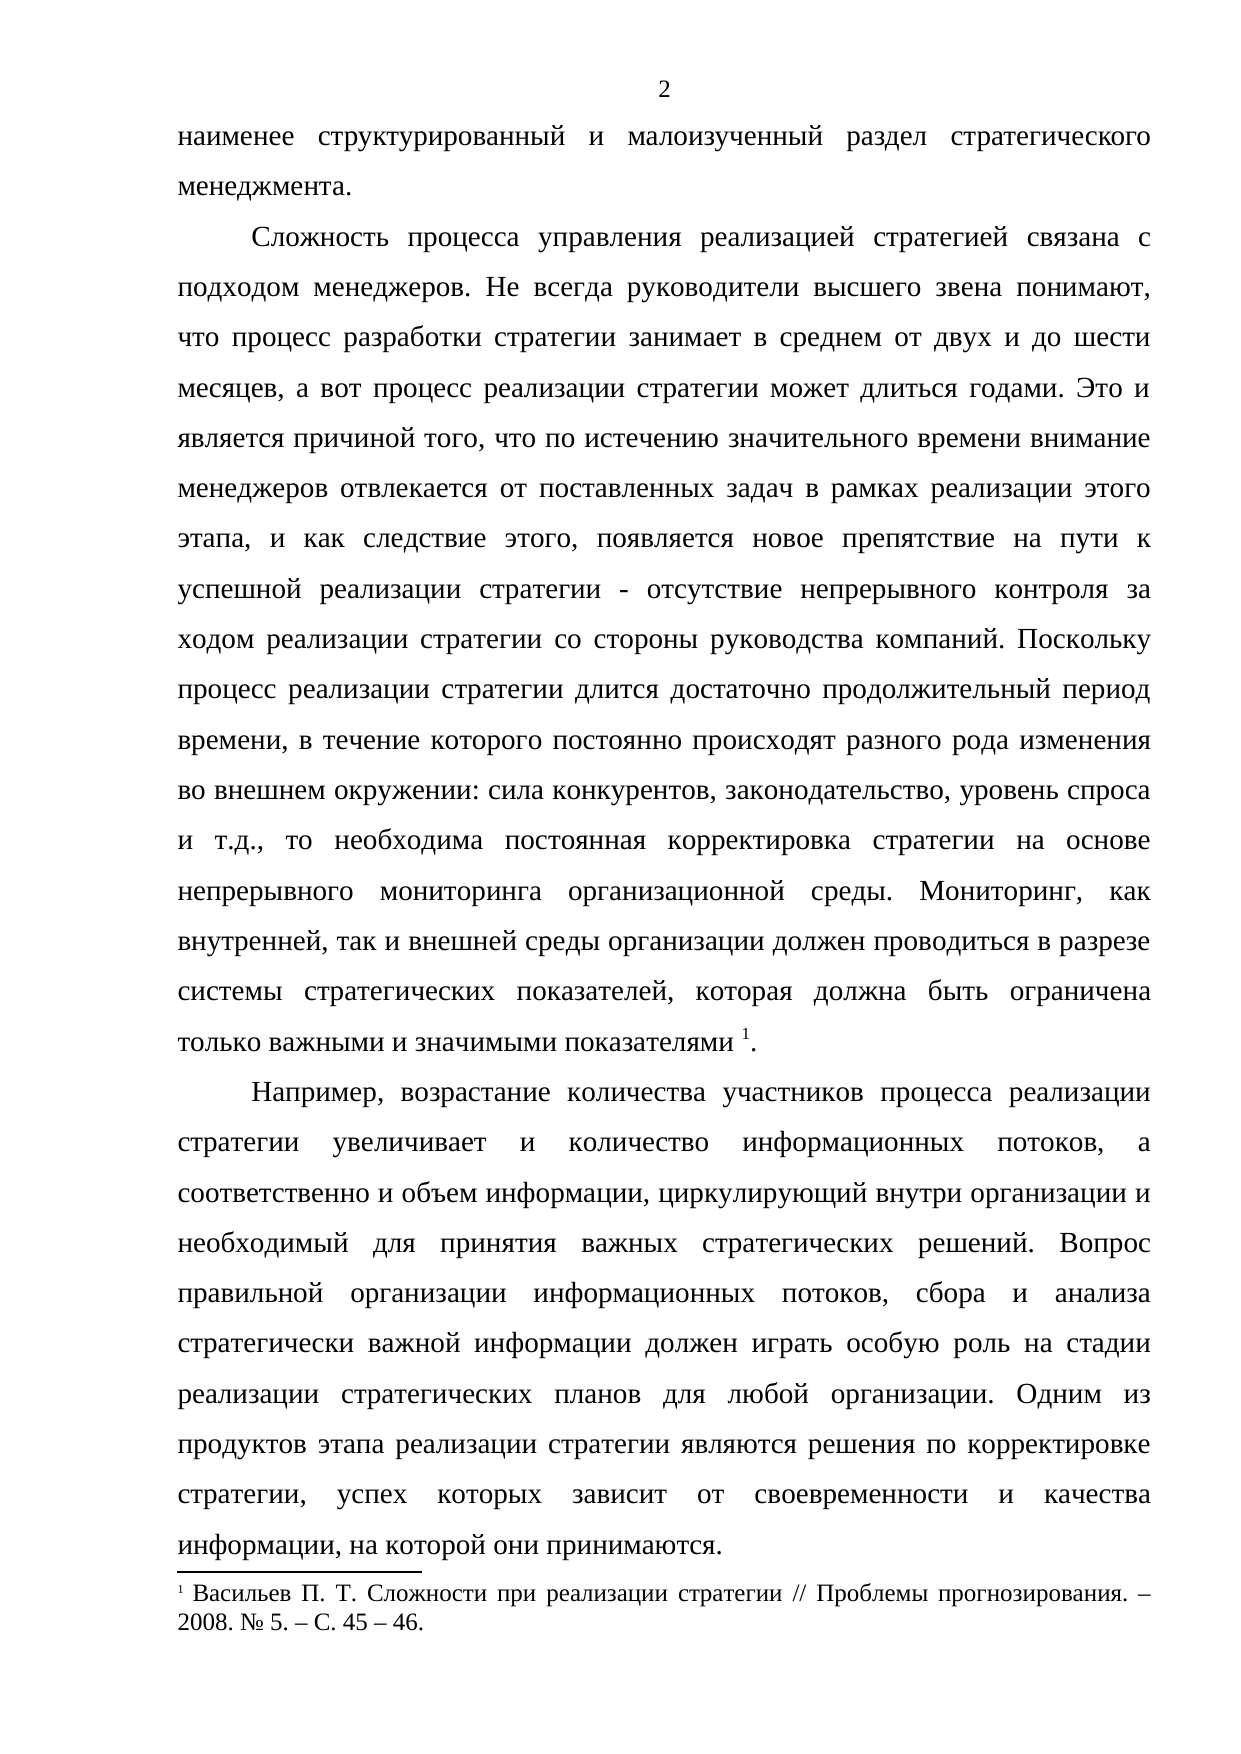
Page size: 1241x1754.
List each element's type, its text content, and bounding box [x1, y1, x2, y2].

text Например, возрастание количества участников процесса реализации стратегии увеличивает и количество информационных потоков, а соответственно и объем информации, циркулирующий внутри организации и необходимый для принятия важных стратегических решений. Вопрос правильной организации информационных потоков, сбора и анализа стратегически важной информации должен играть особую роль на стадии реализации стратегических планов для любой организации. Одним из продуктов этапа реализации стратегии являются решения по корректировке стратегии, успех которых зависит от своевременности и качества информации, на которой они принимаются. [177, 1074, 1152, 1560]
text Cложность процесса управления реализацией стратегией связана с подходом менеджеров. Не всегда руководители высшего звена понимают, что процесс разработки стратегии занимает в среднем от двух и до шести месяцев, а вот процесс реализации стратегии может длиться годами. Это и является причиной того, что по истечению значительного времени внимание менеджеров отвлекается от поставленных задач в рамках реализации этого этапа, и как следствие этого, появляется новое препятствие на пути к успешной реализации стратегии - отсутствие непрерывного контроля за ходом реализации стратегии со стороны руководства компаний. Поскольку процесс реализации стратегии длится достаточно продолжительный период времени, в течение которого постоянно происходят разного рода изменения во внешнем окружении: сила конкурентов, законодательство, уровень спроса и т.д., то необходима постоянная корректировка стратегии на основе непрерывного мониторинга организационной среды. Мониторинг, как внутренней, так и внешней среды организации должен проводиться в разрезе системы стратегических показателей, которая должна быть ограничена только важными и значимыми показателями . [177, 219, 1152, 1057]
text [177, 118, 1152, 202]
